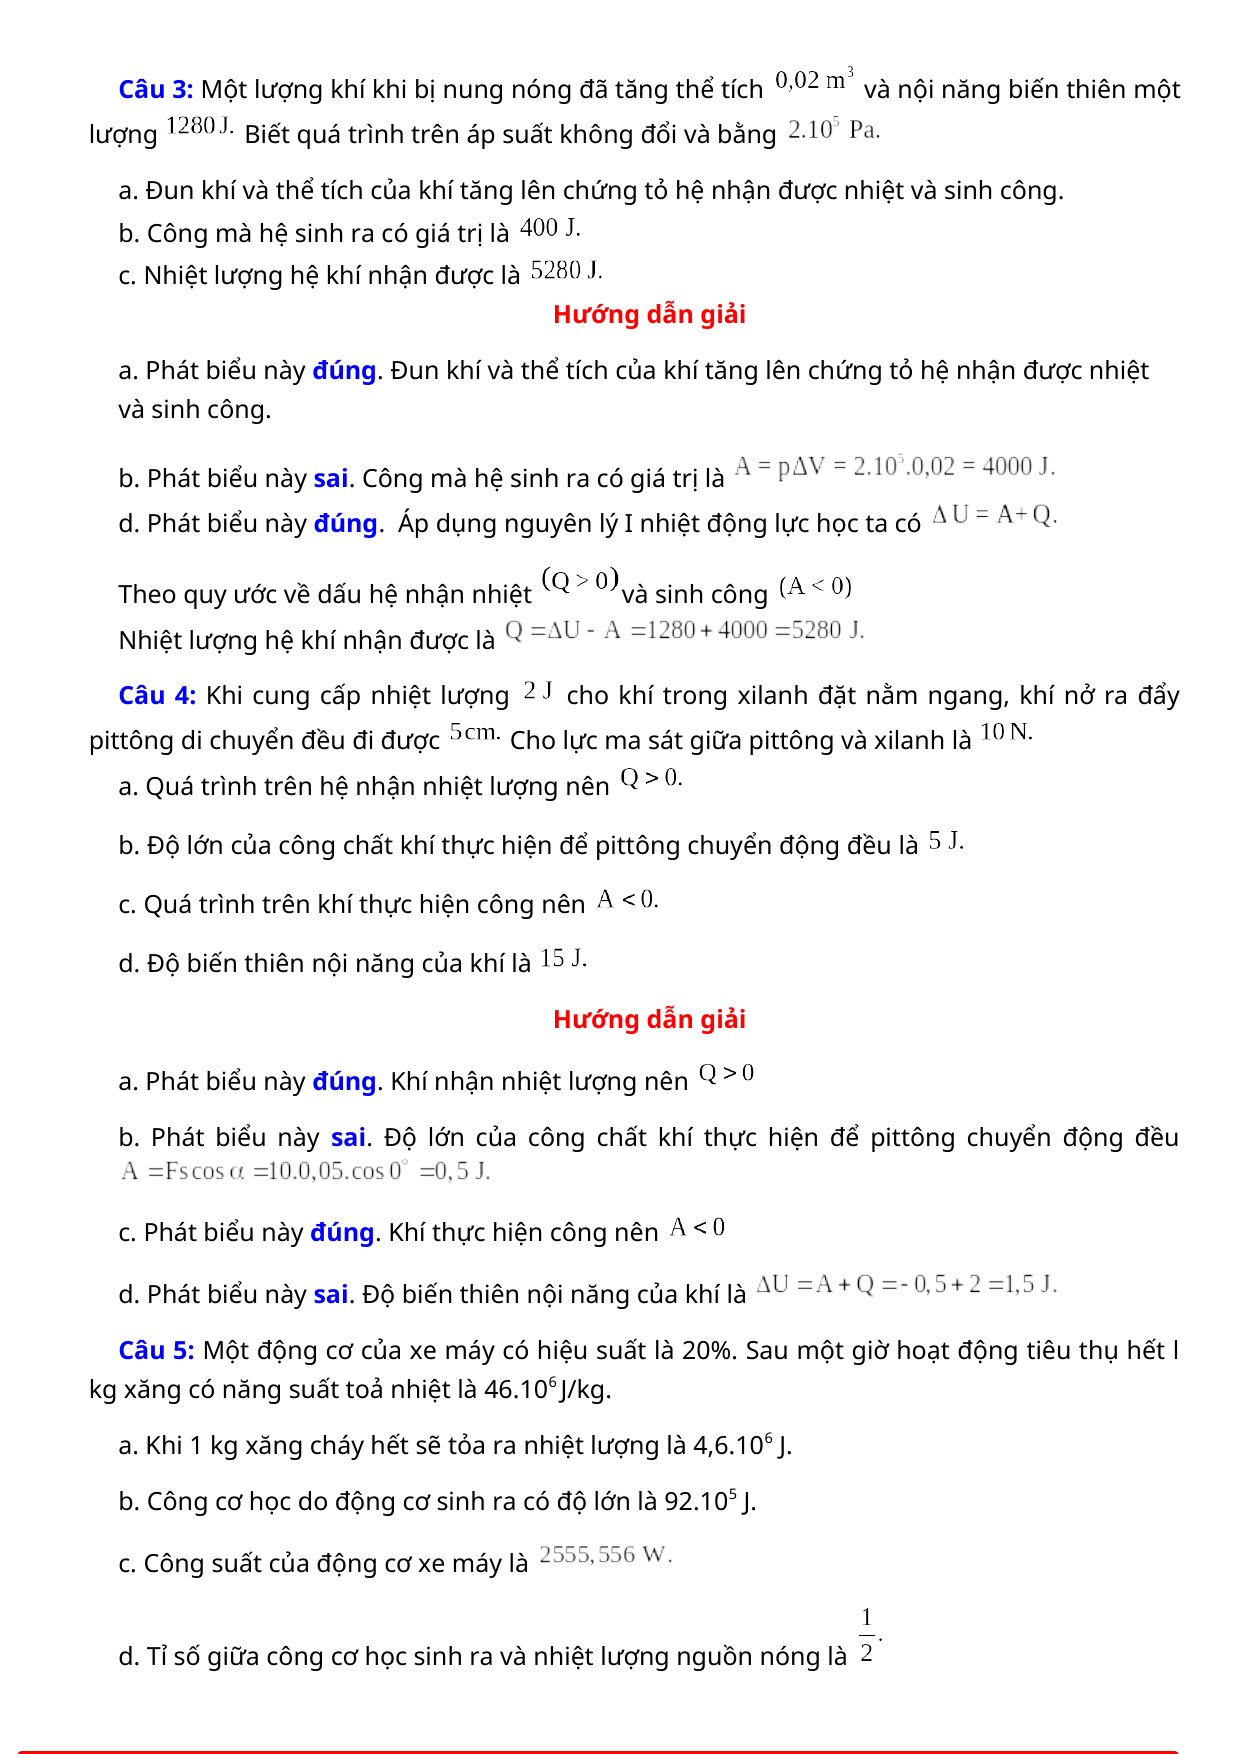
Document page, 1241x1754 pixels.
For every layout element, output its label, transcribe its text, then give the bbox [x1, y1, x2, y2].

text c. Công suất của động cơ xe máy là [88, 1540, 1181, 1580]
list a. Quá trình trên hệ nhận nhiệt lượng nên [88, 762, 1181, 803]
text b. Phát biểu này sai. Công mà hệ sinh ra có giá trị là [88, 448, 1181, 494]
text b. Công cơ học do động cơ sinh ra có độ lớn là 92.105 J. [88, 1484, 1181, 1518]
text Câu 5: Một động cơ của xe máy có hiệu suất là 20%. Sau một giờ hoạt động tiêu thụ hết l kg xăng có năng suất toả nhiệt là 46.106 J/kg. [88, 1333, 1181, 1406]
list Câu 3: Một lượng khí khi bị nung nóng đã tăng thể tích và nội năng biến thiên một lượng Biết quá trình trên áp suất không đổi và bằng [88, 59, 1181, 151]
text Theo quy ước về dấu hệ nhận nhiệt và sinh công [118, 562, 1181, 611]
text Hướng dẫn giải [118, 297, 1181, 331]
text a. Phát biểu này đúng. Đun khí và thể tích của khí tăng lên chứng tỏ hệ nhận được nhiệt và sinh công. [118, 353, 1181, 426]
text b. Độ lớn của công chất khí thực hiện để pittông chuyển động đều là [118, 824, 1181, 862]
text a. Phát biểu này đúng. Khí nhận nhiệt lượng nên [118, 1057, 1181, 1098]
text b. Phát biểu này sai. Độ lớn của công chất khí thực hiện để pittông chuyển động đều [118, 1119, 1181, 1191]
list Câu 4: Khi cung cấp nhiệt lượng cho khí trong xilanh đặt nằm ngang, khí nở ra đẩy pittông di chuyển đều đi được Cho lực ma sát giữa pittông và xilanh là [88, 674, 1181, 757]
text d. Độ biến thiên nội năng của khí là [88, 942, 1181, 980]
text Hướng dẫn giải [118, 1002, 1181, 1036]
text d. Phát biểu này đúng. Áp dụng nguyên lý I nhiệt động lực học ta có [118, 499, 1181, 540]
text c. Nhiệt lượng hệ khí nhận được là [88, 254, 1181, 292]
text d. Phát biểu này sai. Độ biến thiên nội năng của khí là [118, 1271, 1181, 1311]
text c. Quá trình trên khí thực hiện công nên [118, 883, 1181, 921]
text b. Công mà hệ sinh ra có giá trị là [88, 212, 1181, 249]
text c. Phát biểu này đúng. Khí thực hiện công nên [118, 1212, 1181, 1249]
text a. Đun khí và thể tích của khí tăng lên chứng tỏ hệ nhận được nhiệt và sinh công. [118, 173, 1181, 207]
text a. Khi 1 kg xăng cháy hết sẽ tỏa ra nhiệt lượng là 4,6.106 J. [88, 1428, 1181, 1462]
text d. Tỉ số giữa công cơ học sinh ra và nhiệt lượng nguồn nóng là [88, 1602, 1181, 1673]
text Nhiệt lượng hệ khí nhận được là [88, 616, 1181, 657]
